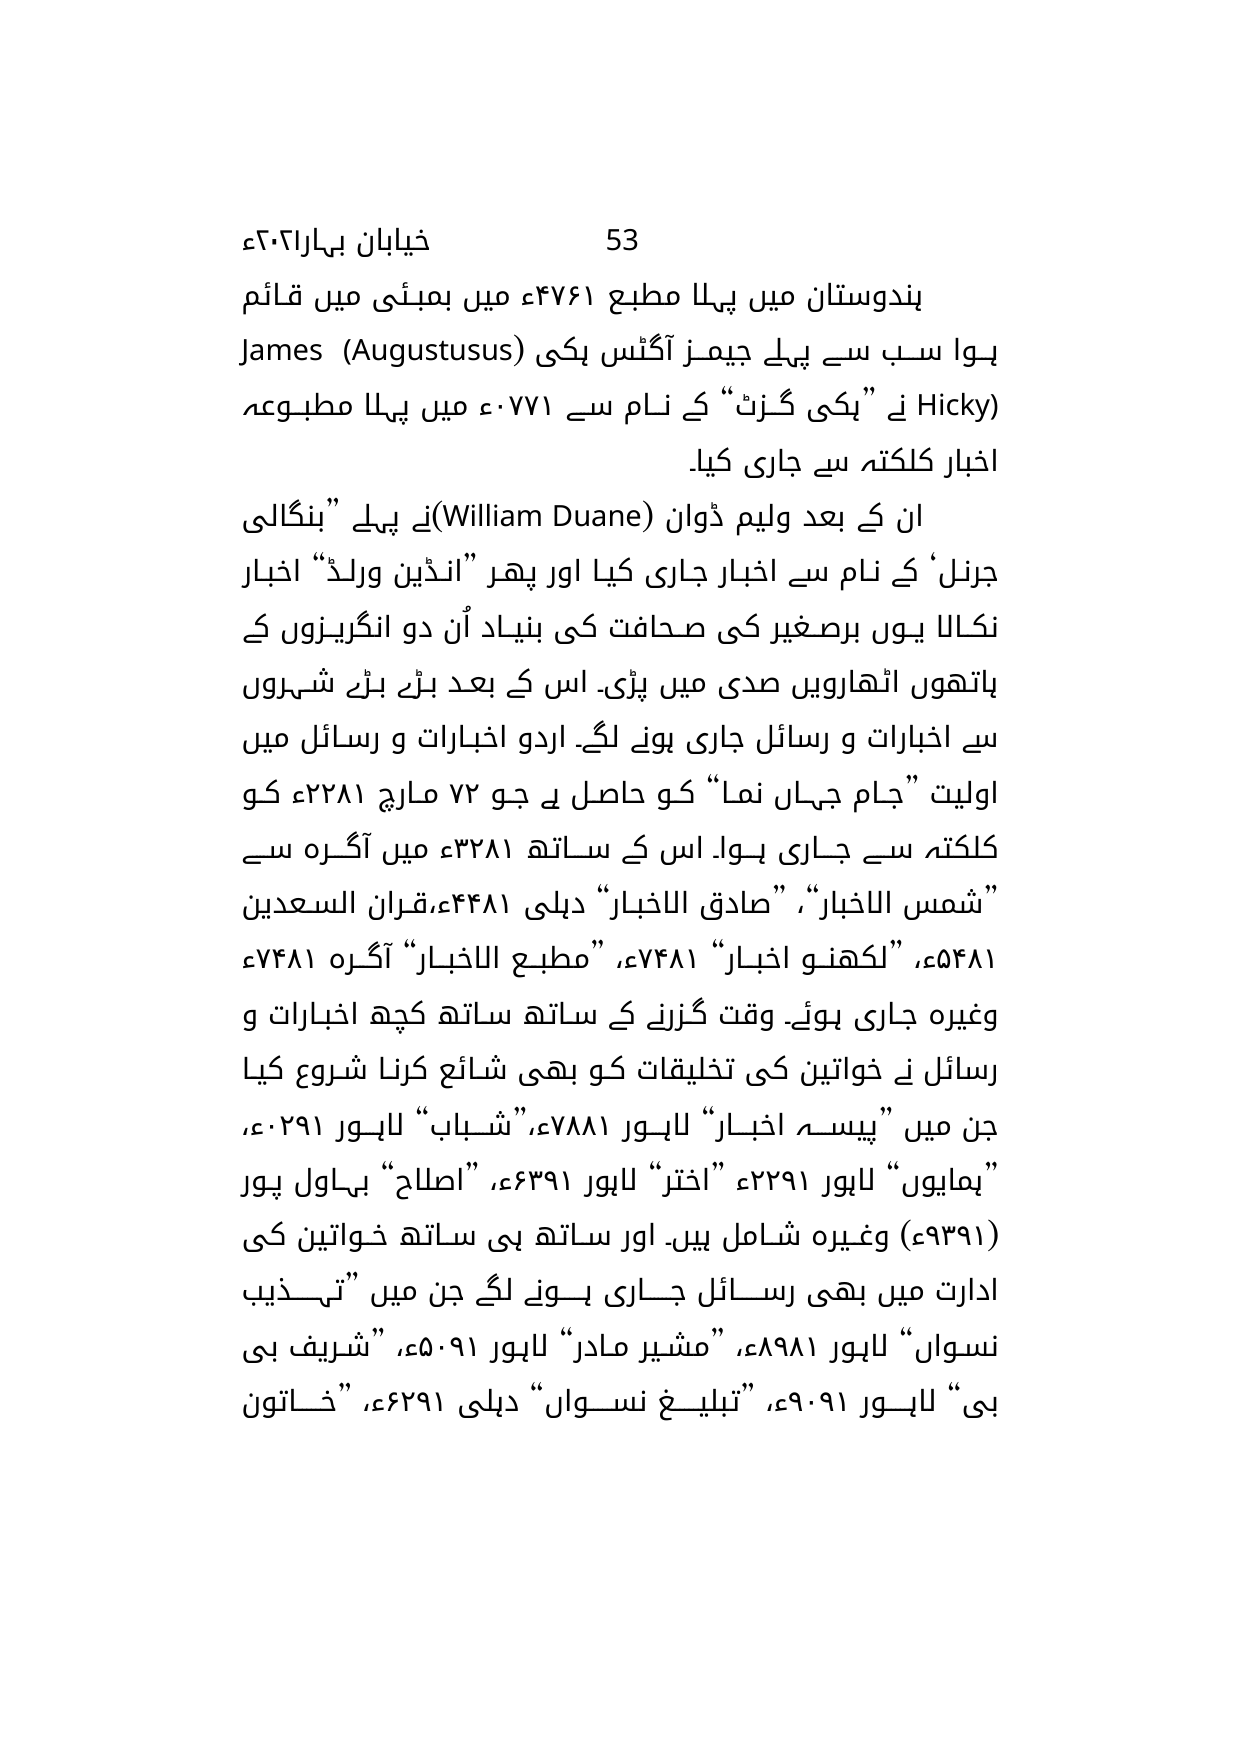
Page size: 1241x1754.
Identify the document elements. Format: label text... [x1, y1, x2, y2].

text ہندوستان میں پہلا مطبع ۴۷۶۱ء میں بمبئی میں قائم ہوا سب سے پہلے جیمز آگٹس ہکی (James (Augustusus Hicky) نے ”ہکی گزٹ“ کے نام سے ۰۷۷۱ء میں پہلا مطبوعہ اخبار کلکتہ سے جاری کیا۔ [241, 268, 999, 489]
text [241, 489, 999, 1429]
